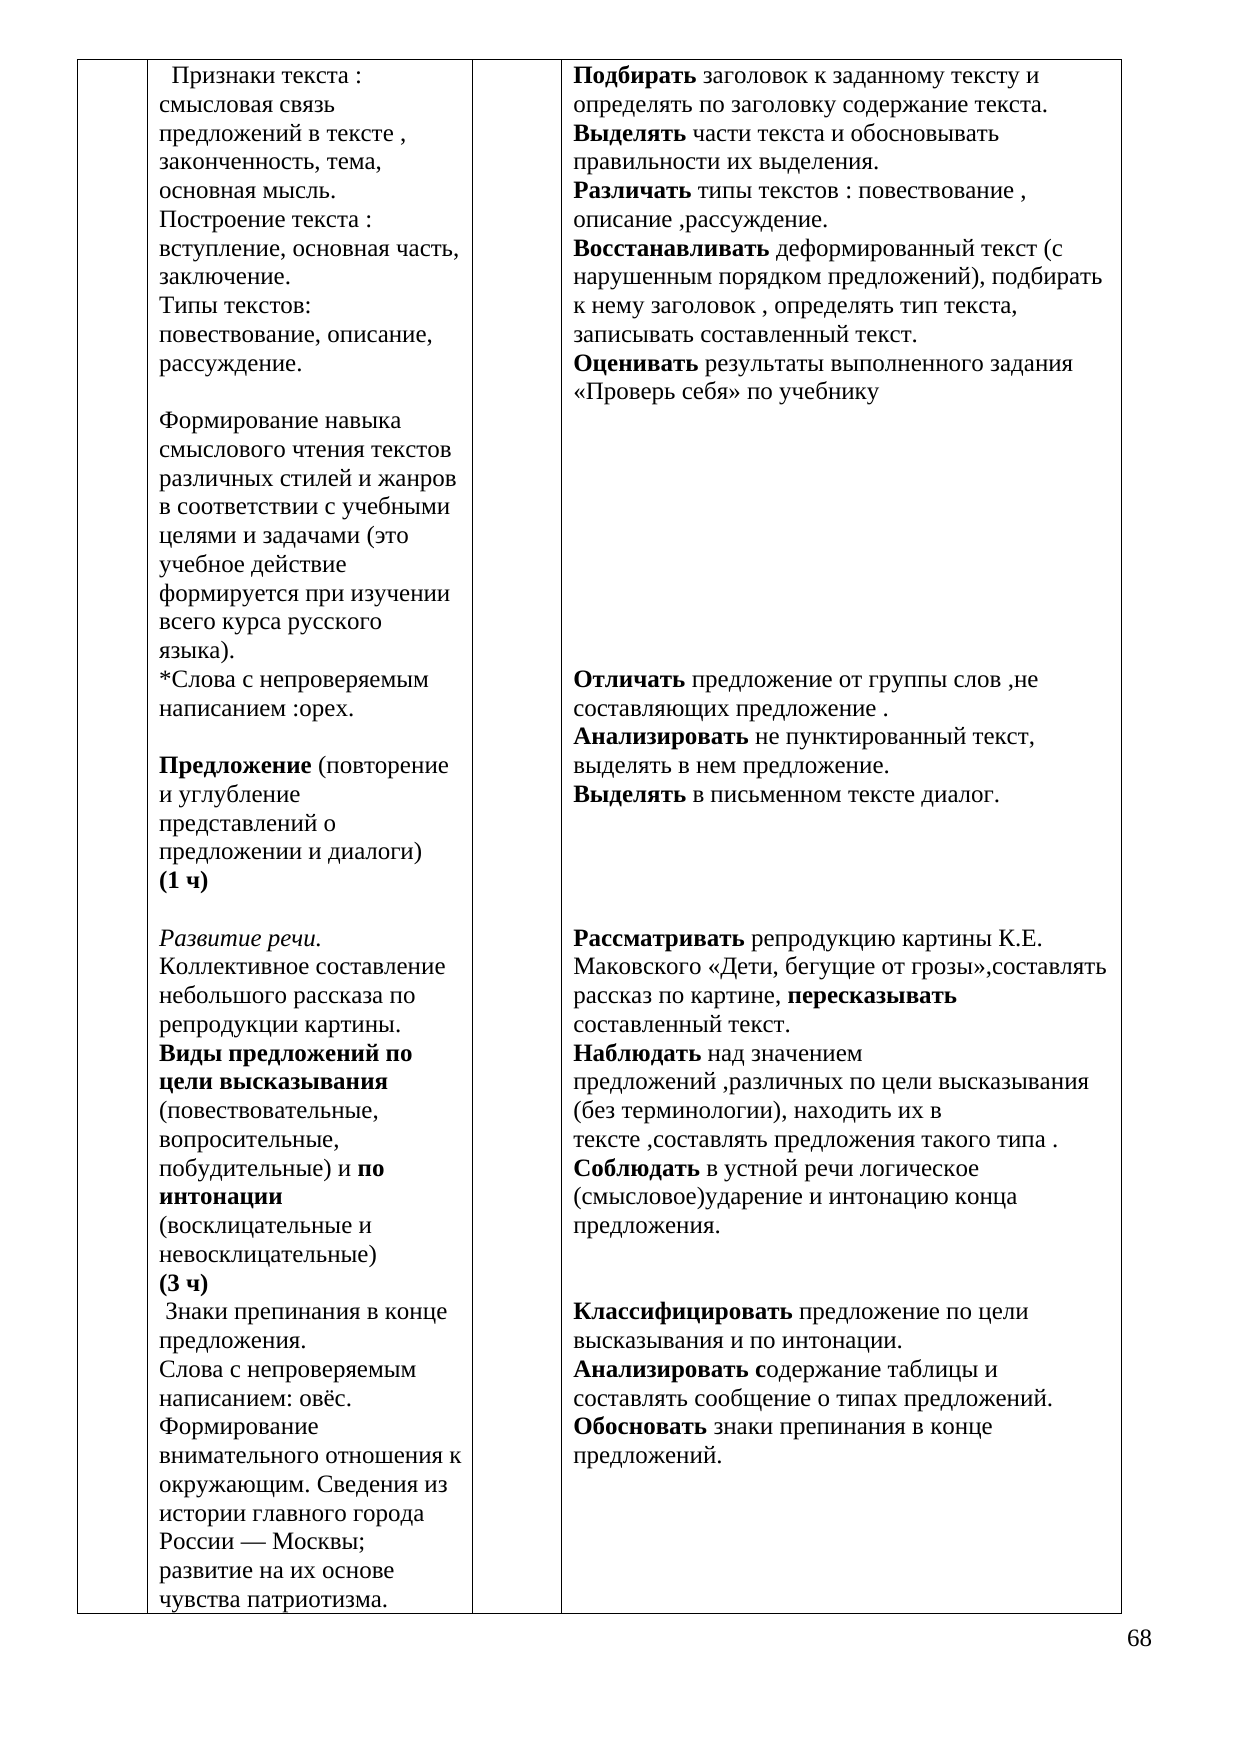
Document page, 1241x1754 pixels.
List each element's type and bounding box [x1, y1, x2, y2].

table_cell [562, 60, 1121, 1613]
table_cell [473, 60, 561, 1613]
table_cell [148, 60, 472, 1613]
table_cell [78, 60, 147, 1613]
